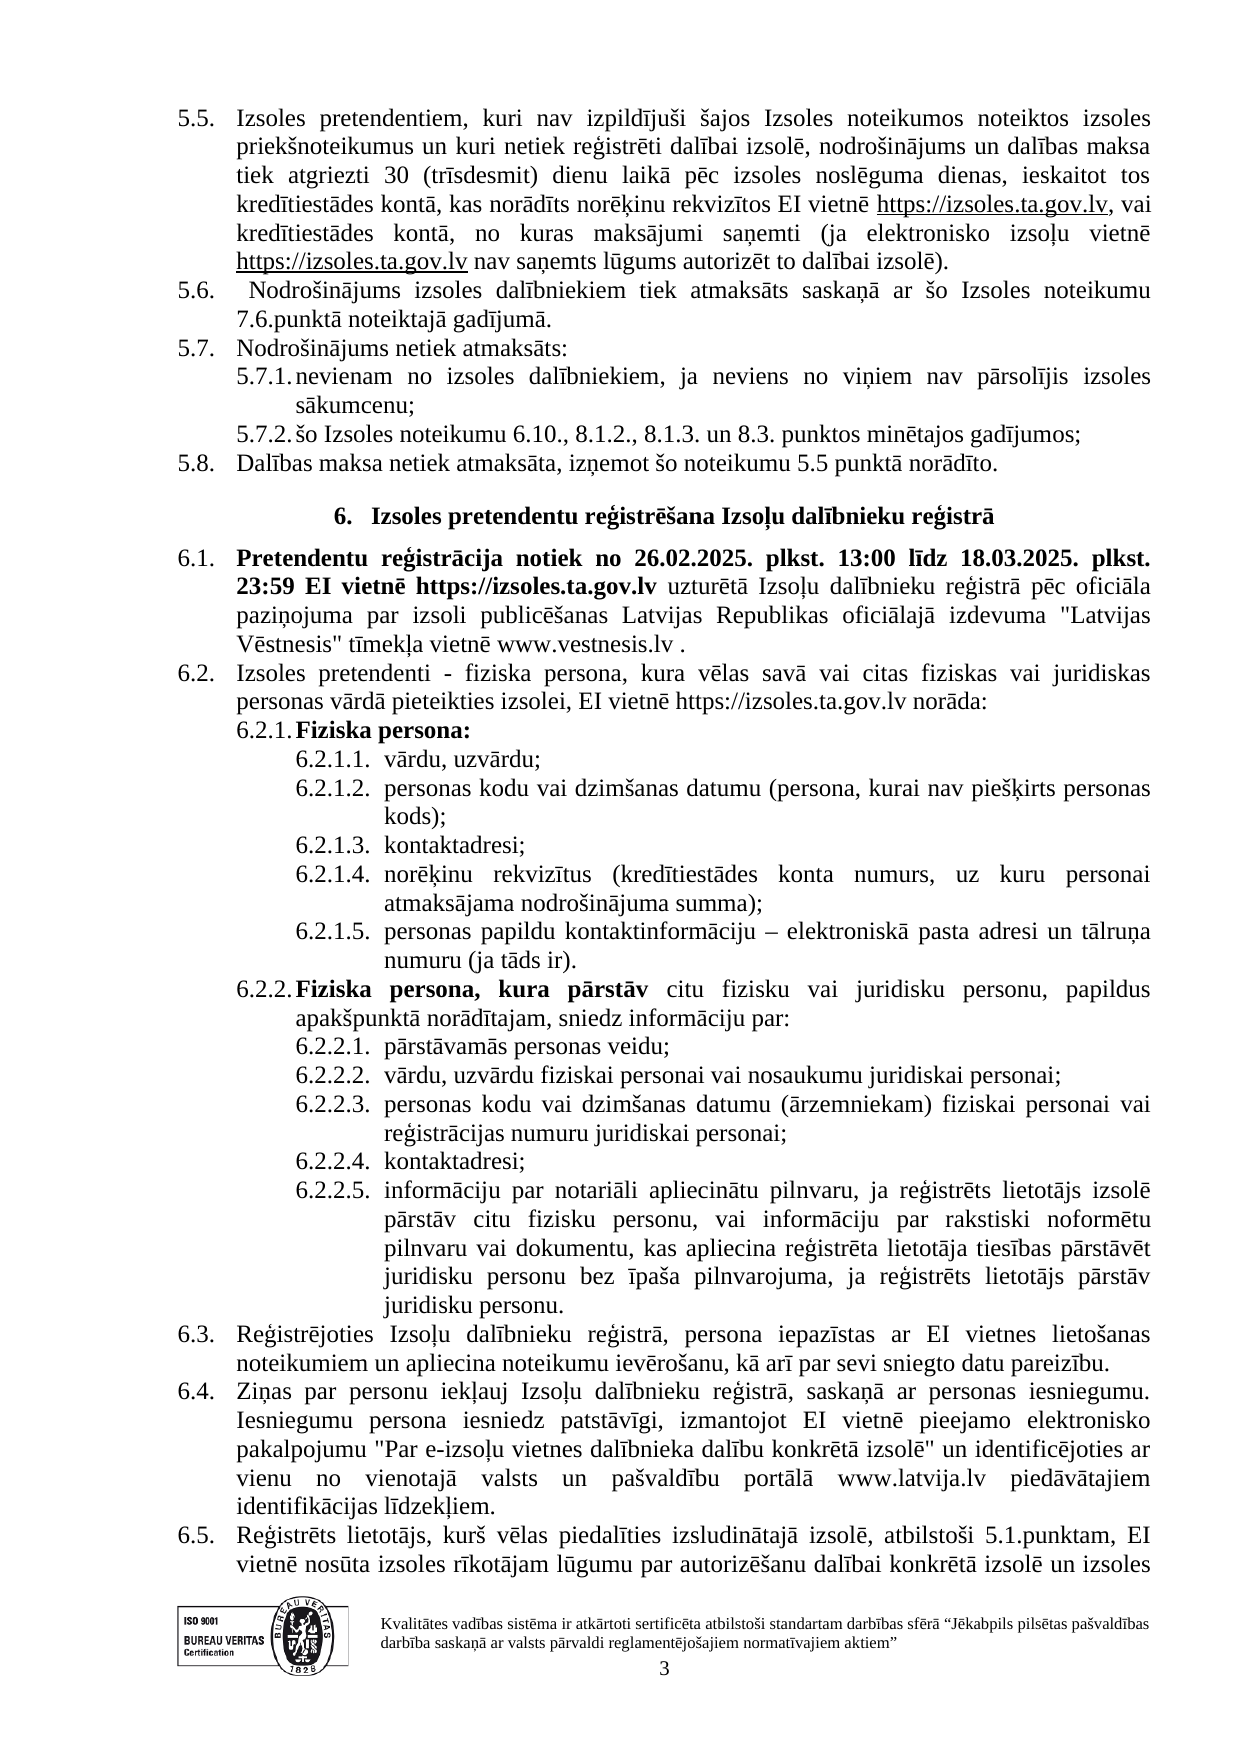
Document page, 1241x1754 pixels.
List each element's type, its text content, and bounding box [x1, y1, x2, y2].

list šo Izsoles noteikumu 6.10., 8.1.2., 8.1.3. un 8.3. punktos minētajos gadījumos; [236, 419, 1152, 448]
list personas papildu kontaktinformāciju – elektroniskā pasta adresi un tālruņa numuru (ja tāds ir). [295, 916, 1152, 974]
picture [177, 1596, 349, 1676]
list pārstāvamās personas veidu; [295, 1031, 1152, 1060]
list norēķinu rekvizītus (kredītiestādes konta numurs, uz kuru personai atmaksājama nodrošinājuma summa); [295, 859, 1152, 916]
list personas kodu vai dzimšanas datumu (persona, kurai nav piešķirts personas kods); [295, 773, 1152, 830]
list kontaktadresi; [295, 830, 1152, 859]
list Izsoles pretendentiem, kuri nav izpildījuši šajos Izsoles noteikumos noteiktos izsoles priekšnoteikumus un kuri netiek reģistrēti dalībai izsolē, nodrošinājums un dalības maksa tiek atgriezti 30 (trīsdesmit) dienu laikā pēc izsoles noslēguma dienas, ieskaitot tos kredītiestādes kontā, kas norādīts norēķinu rekvizītos EI vietnē https://izsoles.ta.gov.lv, vai kredītiestādes kontā, no kuras maksājumi saņemti (ja elektronisko izsoļu vietnē https://izsoles.ta.gov.lv nav saņemts lūgums autorizēt to dalībai izsolē). [177, 103, 1152, 275]
list Ziņas par personu iekļauj Izsoļu dalībnieku reģistrā, saskaņā ar personas iesniegumu. Iesniegumu persona iesniedz patstāvīgi, izmantojot EI vietnē pieejamo elektronisko pakalpojumu "Par e-izsoļu vietnes dalībnieka dalību konkrētā izsolē" un identificējoties ar vienu no vienotajā valsts un pašvaldību portālā www.latvija.lv piedāvātajiem identifikācijas līdzekļiem. [177, 1376, 1152, 1520]
list Izsoles pretendenti - fiziska persona, kura vēlas savā vai citas fiziskas vai juridiskas personas vārdā pieteikties izsolei, EI vietnē https://izsoles.ta.gov.lv norāda: [177, 658, 1152, 715]
list Pretendentu reģistrācija notiek no 26.02.2025. plkst. 13:00 līdz 18.03.2025. plkst. 23:59 EI vietnē https://izsoles.ta.gov.lv uzturētā Izsoļu dalībnieku reģistrā pēc oficiāla paziņojuma par izsoli publicēšanas Latvijas Republikas oficiālajā izdevuma "Latvijas Vēstnesis" tīmekļa vietnē www.vestnesis.lv . [177, 543, 1152, 658]
list Fiziska persona: [236, 715, 1152, 744]
list Nodrošinājums netiek atmaksāts: [177, 333, 1152, 361]
list vārdu, uzvārdu; [295, 744, 1152, 773]
list Izsoles pretendentu reģistrēšana Izsoļu dalībnieku reģistrā [177, 501, 1152, 530]
list vārdu, uzvārdu fiziskai personai vai nosaukumu juridiskai personai; [295, 1060, 1152, 1089]
list nevienam no izsoles dalībniekiem, ja neviens no viņiem nav pārsolījis izsoles sākumcenu; [236, 361, 1152, 419]
list personas kodu vai dzimšanas datumu (ārzemniekam) fiziskai personai vai reģistrācijas numuru juridiskai personai; [295, 1089, 1152, 1146]
list informāciju par notariāli apliecinātu pilnvaru, ja reģistrēts lietotājs izsolē pārstāv citu fizisku personu, vai informāciju par rakstiski noformētu pilnvaru vai dokumentu, kas apliecina reģistrēta lietotāja tiesības pārstāvēt juridisku personu bez īpaša pilnvarojuma, ja reģistrēts lietotājs pārstāv juridisku personu. [295, 1175, 1152, 1319]
list Nodrošinājums izsoles dalībniekiem tiek atmaksāts saskaņā ar šo Izsoles noteikumu 7.6.punktā noteiktajā gadījumā. [177, 275, 1152, 333]
list Reģistrējoties Izsoļu dalībnieku reģistrā, persona iepazīstas ar EI vietnes lietošanas noteikumiem un apliecina noteikumu ievērošanu, kā arī par sevi sniegto datu pareizību. [177, 1319, 1152, 1376]
list Fiziska persona, kura pārstāv citu fizisku vai juridisku personu, papildus apakšpunktā norādītajam, sniedz informāciju par: [236, 974, 1152, 1031]
list kontaktadresi; [295, 1146, 1152, 1175]
list Dalības maksa netiek atmaksāta, izņemot šo noteikumu 5.5 punktā norādīto. [177, 448, 1152, 476]
